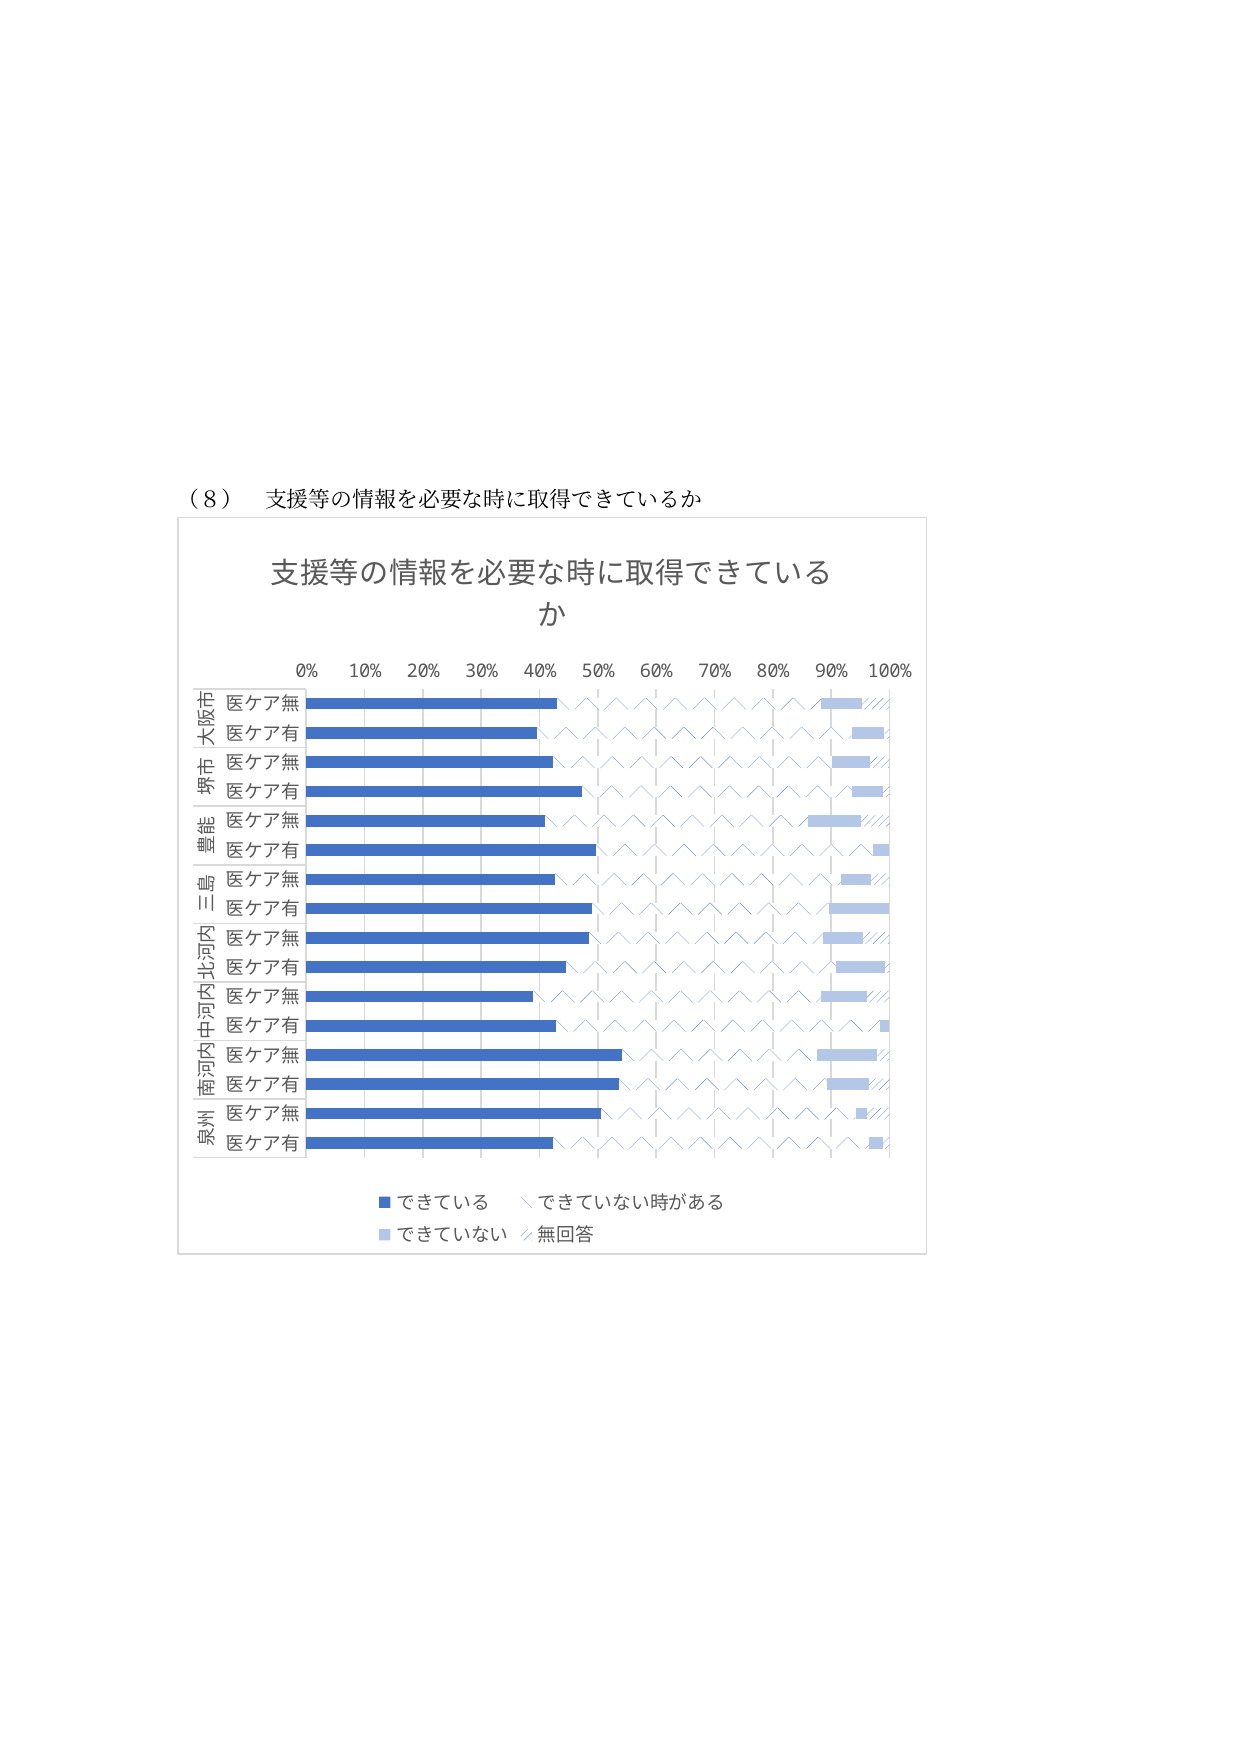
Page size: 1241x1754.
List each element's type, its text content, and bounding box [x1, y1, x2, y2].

text （８） 支援等の情報を必要な時に取得できているか [177, 479, 1063, 517]
